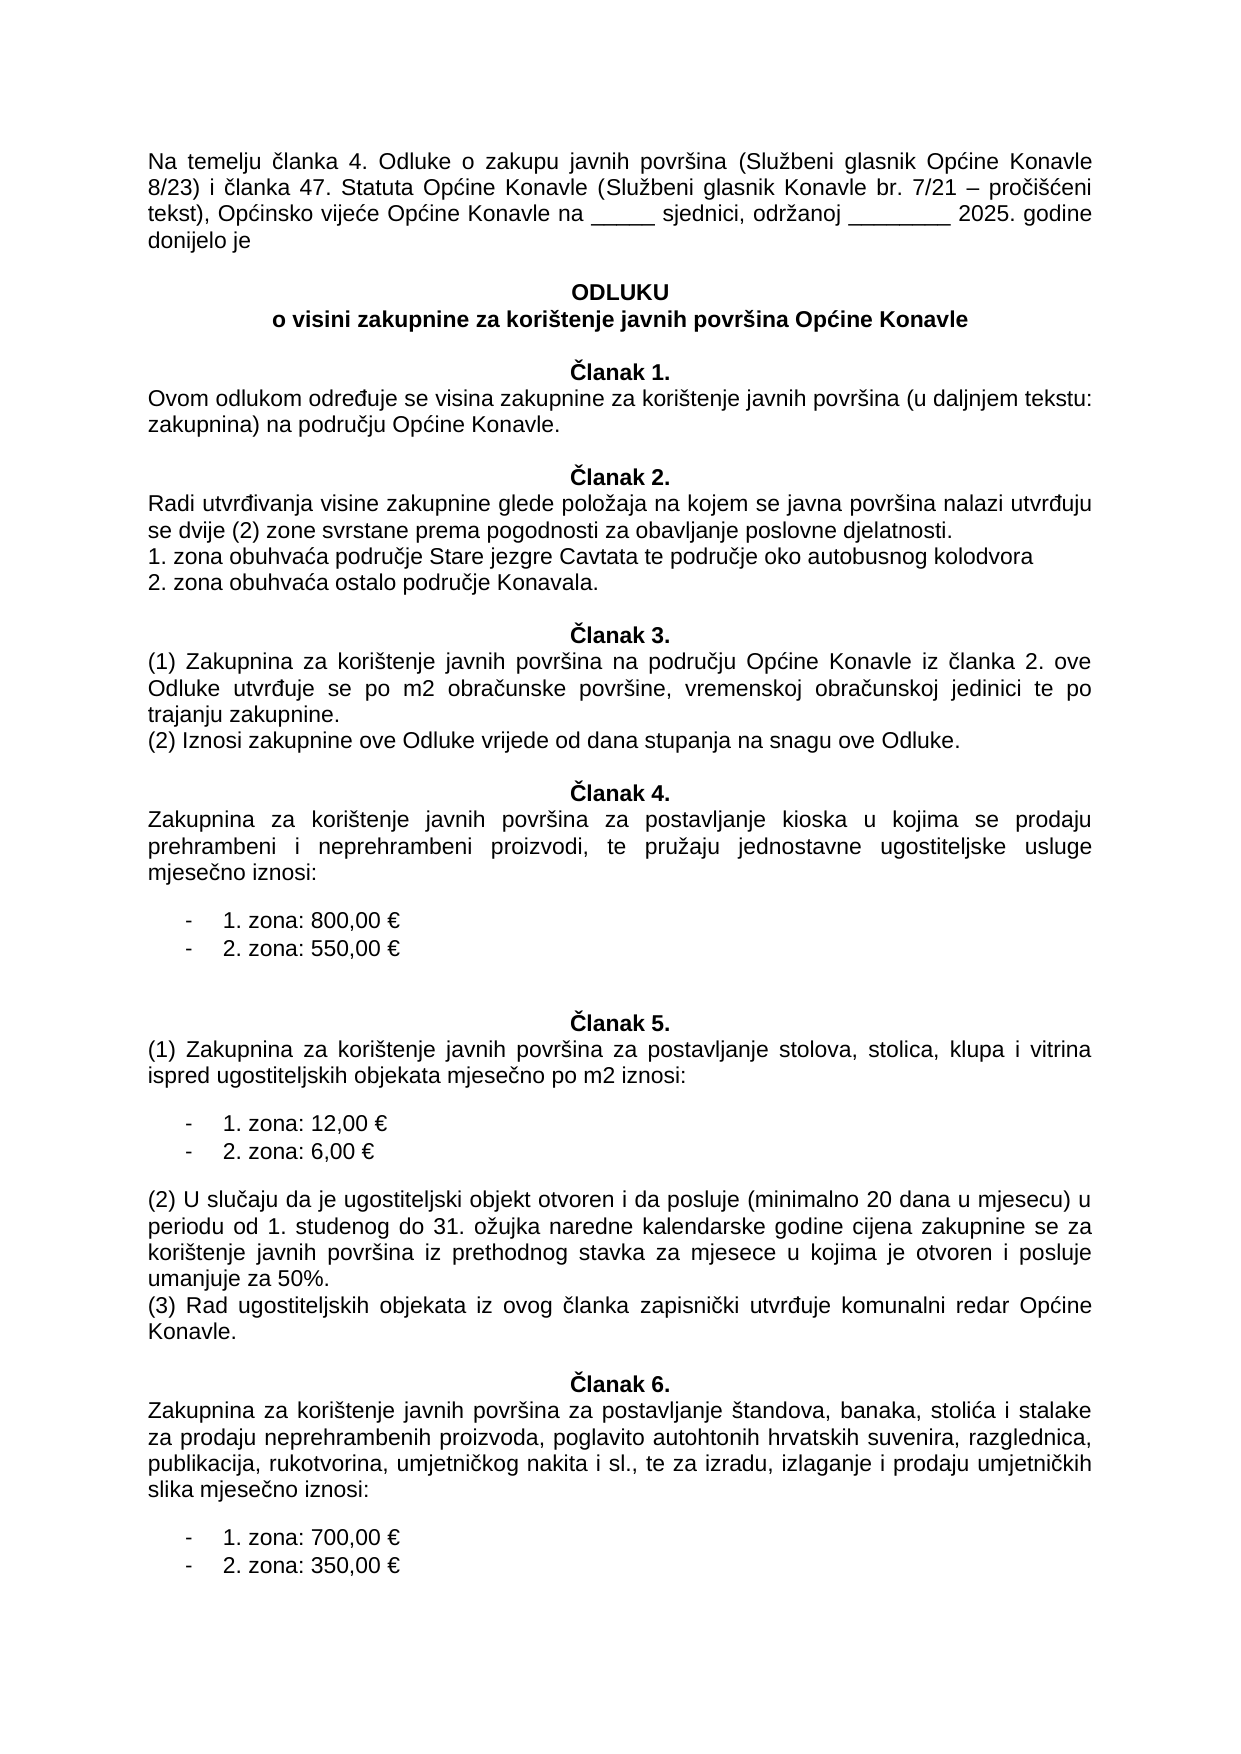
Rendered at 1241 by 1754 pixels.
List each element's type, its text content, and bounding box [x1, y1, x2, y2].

text Na temelju članka 4. Odluke o zakupu javnih površina (Službeni glasnik Općine Konavle 8/23) i članka 47. Statuta Općine Konavle (Službeni glasnik Konavle br. 7/21 – pročišćeni tekst), Općinsko vijeće Općine Konavle na _____ sjednici, održanoj ________ 2025. godine donijelo je [148, 148, 1093, 253]
list 2. zona: 6,00 € [185, 1137, 1093, 1166]
text Zakupnina za korištenje javnih površina za postavljanje kioska u kojima se prodaju prehrambeni i neprehrambeni proizvodi, te pružaju jednostavne ugostiteljske usluge mjesečno iznosi: [148, 806, 1093, 886]
text Radi utvrđivanja visine zakupnine glede položaja na kojem se javna površina nalazi utvrđuju se dvije (2) zone svrstane prema pogodnosti za obavljanje poslovne djelatnosti. [148, 490, 1093, 543]
list 2. zona: 550,00 € [185, 934, 1093, 962]
text o visini zakupnine za korištenje javnih površina Općine Konavle [148, 306, 1093, 332]
text (1) Zakupnina za korištenje javnih površina za postavljanje stolova, stolica, klupa i vitrina ispred ugostiteljskih objekata mjesečno po m2 iznosi: [148, 1036, 1093, 1089]
text Članak 3. [148, 622, 1093, 648]
list 1. zona: 800,00 € [185, 906, 1093, 934]
text Zakupnina za korištenje javnih površina za postavljanje štandova, banaka, stolića i stalake za prodaju neprehrambenih proizvoda, poglavito autohtonih hrvatskih suvenira, razglednica, publikacija, rukotvorina, umjetničkog nakita i sl., te za izradu, izlaganje i prodaju umjetničkih slika mjesečno iznosi: [148, 1397, 1093, 1503]
text Članak 5. [148, 1009, 1093, 1036]
text Članak 6. [148, 1371, 1093, 1397]
list 1. zona: 700,00 € [185, 1523, 1093, 1551]
text Članak 1. [148, 358, 1093, 385]
text (2) U slučaju da je ugostiteljski objekt otvoren i da posluje (minimalno 20 dana u mjesecu) u periodu od 1. studenog do 31. ožujka naredne kalendarske godine cijena zakupnine se za korištenje javnih površina iz prethodnog stavka za mjesece u kojima je otvoren i posluje umanjuje za 50%. [148, 1186, 1093, 1292]
text 1. zona obuhvaća područje Stare jezgre Cavtata te područje oko autobusnog kolodvora [148, 543, 1093, 569]
list 1. zona: 12,00 € [185, 1109, 1093, 1137]
text (3) Rad ugostiteljskih objekata iz ovog članka zapisnički utvrđuje komunalni redar Općine Konavle. [148, 1292, 1093, 1344]
text 2. zona obuhvaća ostalo područje Konavala. [148, 569, 1093, 596]
list 2. zona: 350,00 € [185, 1551, 1093, 1579]
text ODLUKU [148, 279, 1093, 306]
text (2) Iznosi zakupnine ove Odluke vrijede od dana stupanja na snagu ove Odluke. [148, 727, 1093, 754]
text Članak 2. [148, 464, 1093, 490]
text Članak 4. [148, 780, 1093, 806]
text (1) Zakupnina za korištenje javnih površina na području Općine Konavle iz članka 2. ove Odluke utvrđuje se po m2 obračunske površine, vremenskoj obračunskoj jedinici te po trajanju zakupnine. [148, 648, 1093, 727]
text Ovom odlukom određuje se visina zakupnine za korištenje javnih površina (u daljnjem tekstu: zakupnina) na području Općine Konavle. [148, 385, 1093, 437]
